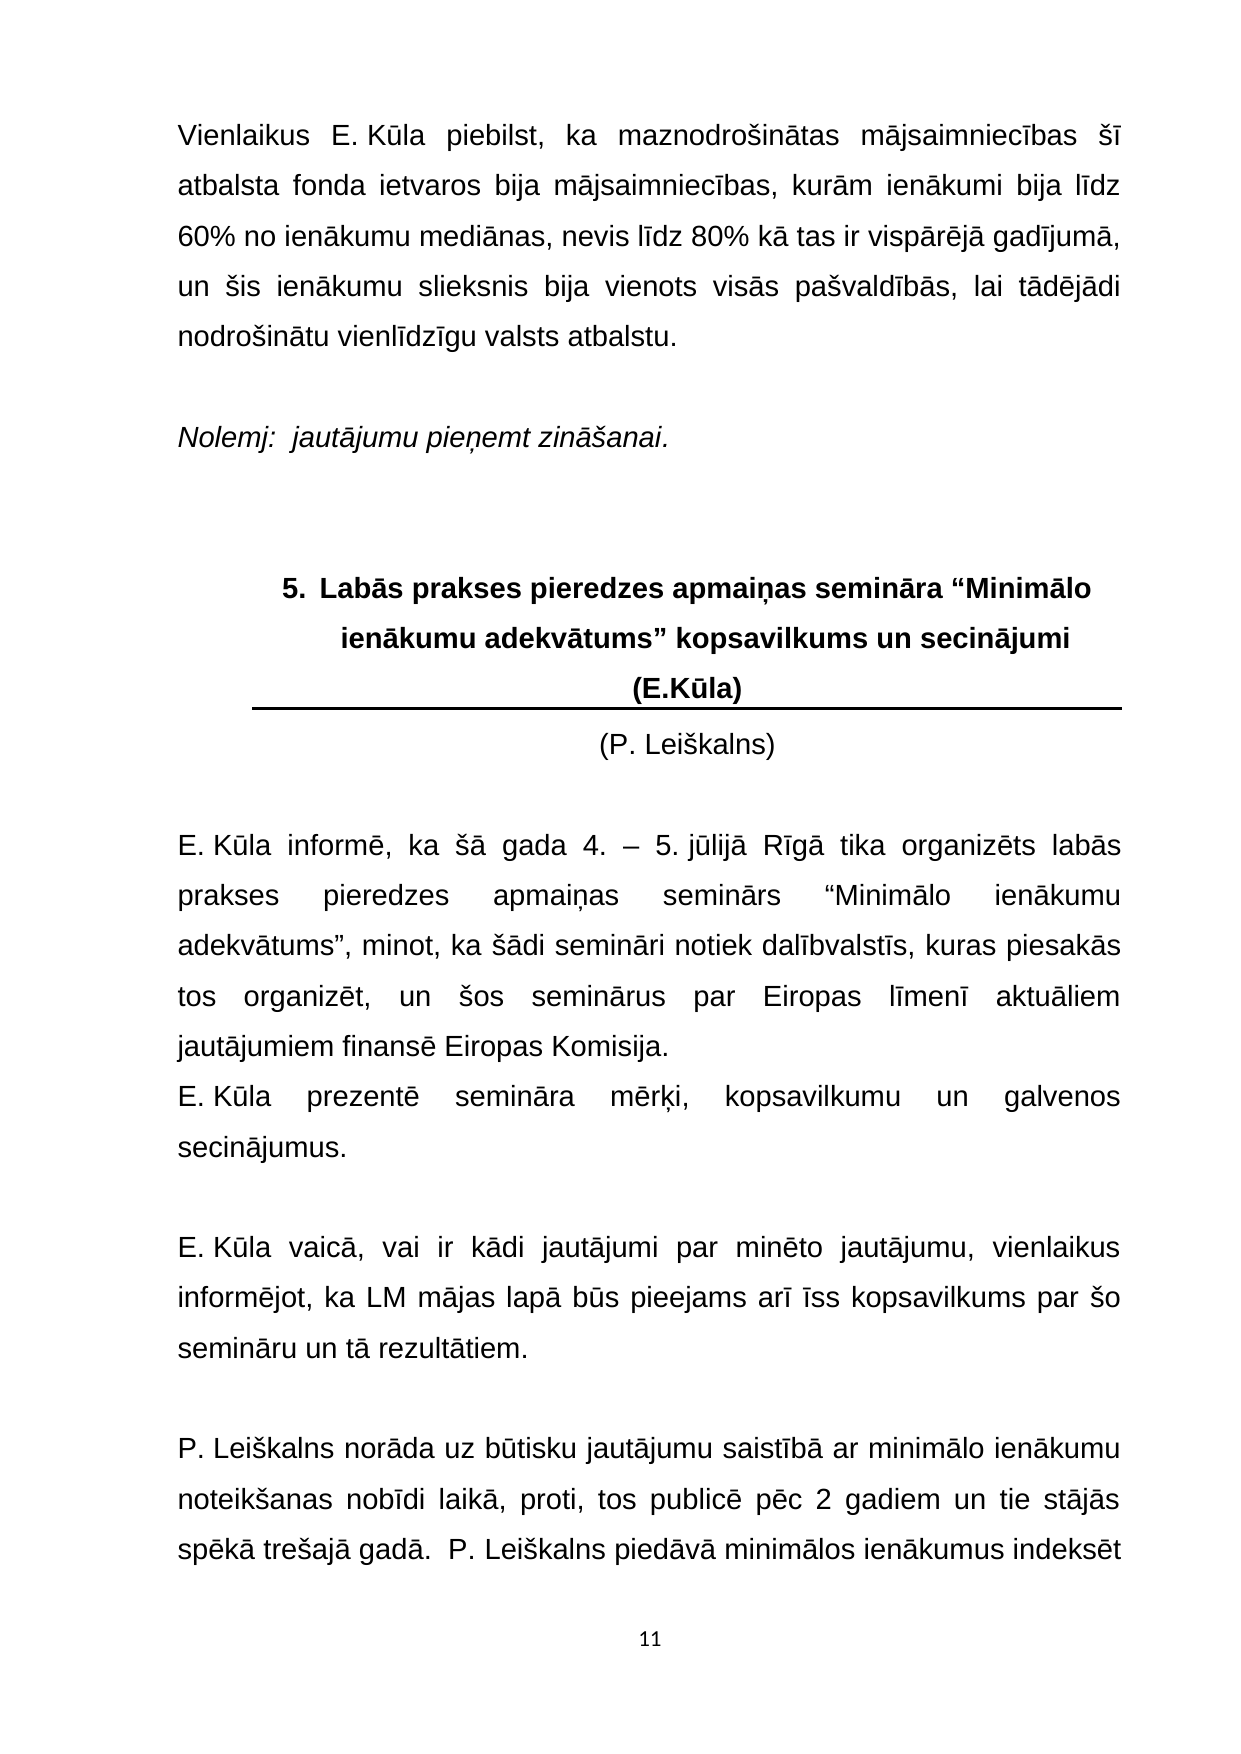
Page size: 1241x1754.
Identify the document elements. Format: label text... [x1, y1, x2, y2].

text (E.Kūla) [252, 672, 1122, 707]
text E. Kūla vaicā, vai ir kādi jautājumi par minēto jautājumu, vienlaikus informējot, ka LM mājas lapā būs pieejams arī īss kopsavilkums par šo semināru un tā rezultātiem. [177, 1230, 1122, 1364]
list Labās prakses pieredzes apmaiņas semināra “Minimālo ienākumu adekvātums” kopsavilkums un secinājumi [252, 571, 1122, 655]
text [177, 1431, 1122, 1566]
list Vienlaikus E. Kūla piebilst, ka maznodrošinātas mājsaimniecības šī atbalsta fonda ietvaros bija mājsaimniecības, kurām ienākumi bija līdz 60% no ienākumu mediānas, nevis līdz 80% kā tas ir vispārējā gadījumā, un šis ienākumu slieksnis bija vienots visās pašvaldībās, lai tādējādi nodrošinātu vienlīdzīgu valsts atbalstu. [177, 118, 1122, 353]
text Nolemj: jautājumu pieņemt zināšanai. [177, 420, 1122, 453]
text (P. Leiškalns) [177, 727, 1122, 761]
text E. Kūla prezentē semināra mērķi, kopsavilkumu un galvenos secinājumus. [177, 1079, 1122, 1163]
text E. Kūla informē, ka šā gada 4. – 5. jūlijā Rīgā tika organizēts labās prakses pieredzes apmaiņas seminārs “Minimālo ienākumu adekvātums”, minot, ka šādi semināri notiek dalībvalstīs, kuras piesakās tos organizēt, un šos seminārus par Eiropas līmenī aktuāliem jautājumiem finansē Eiropas Komisija. [177, 828, 1122, 1062]
